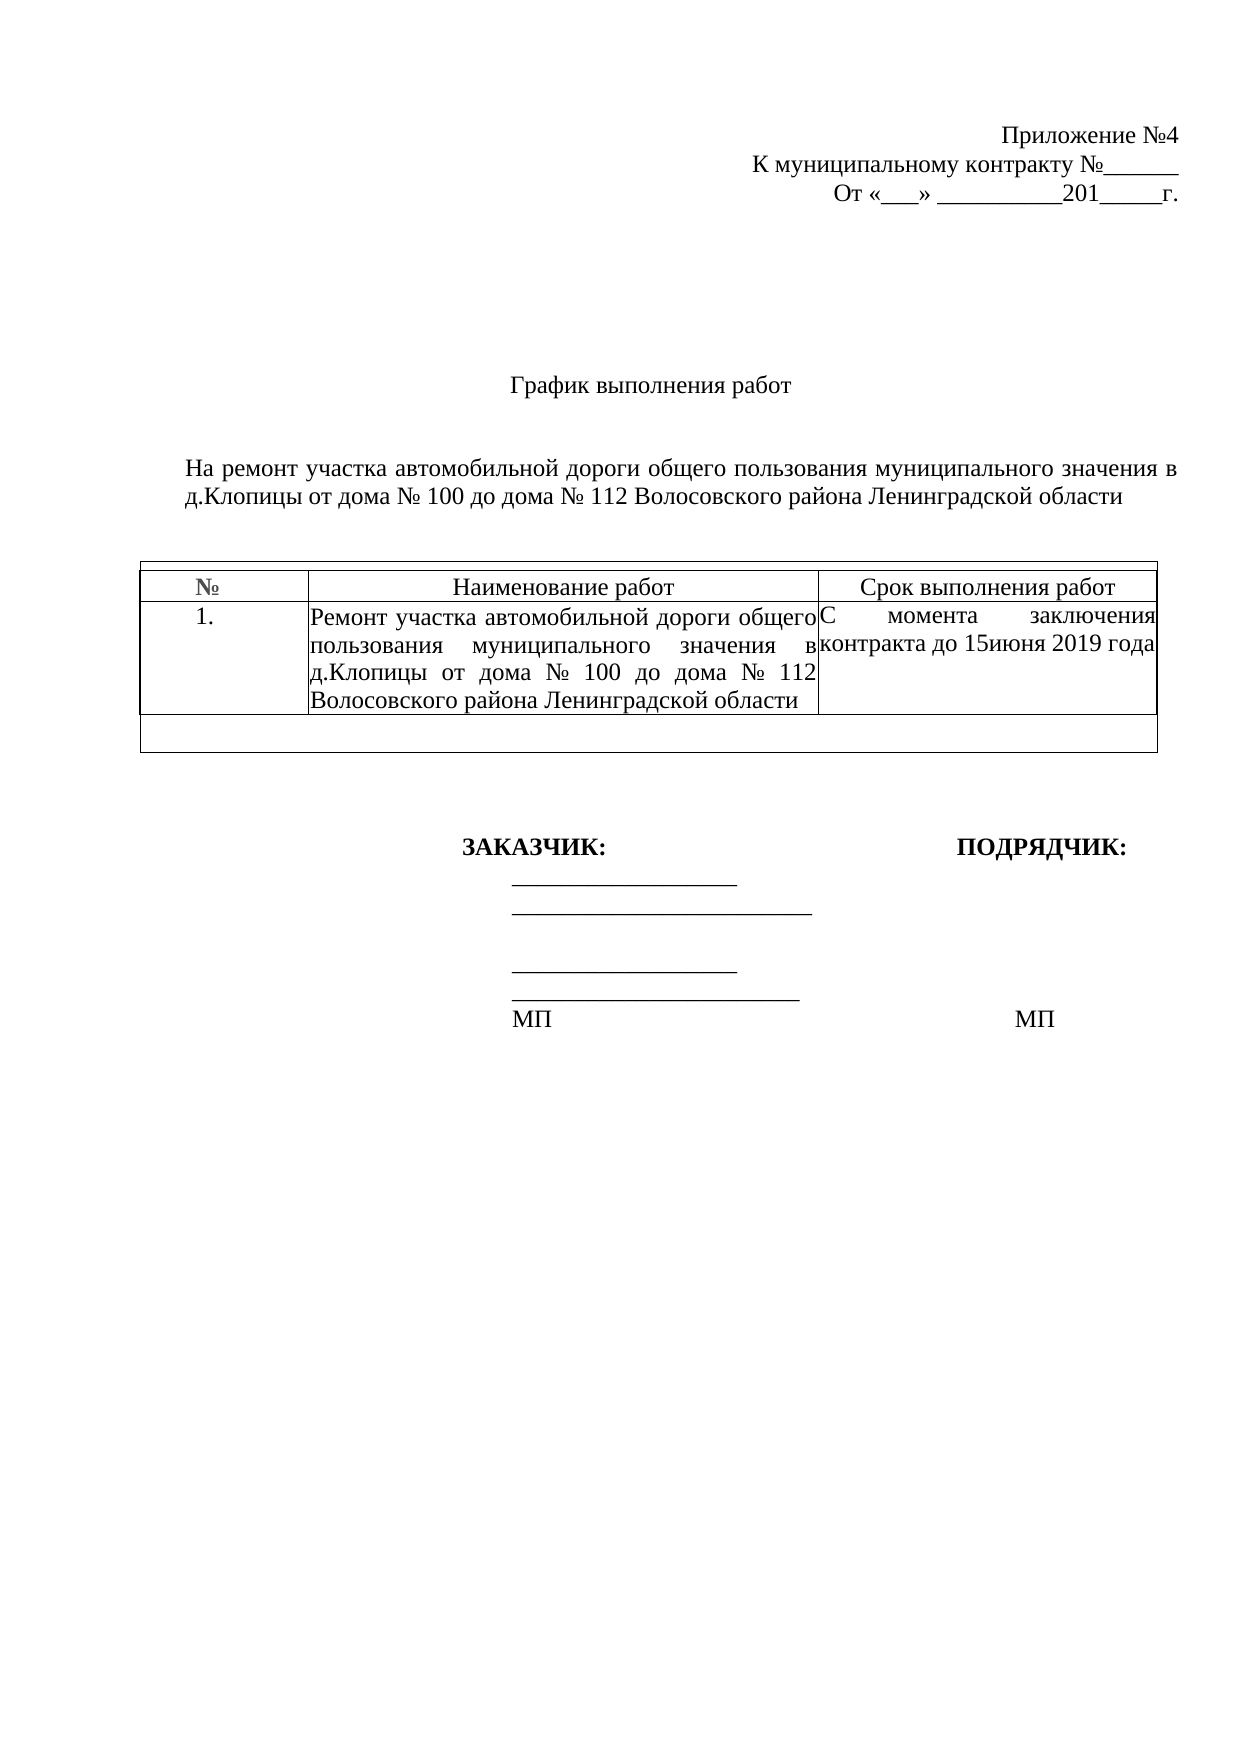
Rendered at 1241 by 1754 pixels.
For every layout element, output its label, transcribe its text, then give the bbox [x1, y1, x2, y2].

text __________________ ________________________ [118, 860, 1179, 918]
table_header № [141, 571, 308, 601]
text На ремонт участка автомобильной дороги общего пользования муниципального значения в д.Клопицы от дома № 100 до дома № 112 Волосовского района Ленинградской области [185, 453, 1179, 511]
table_header Срок выполнения работ [819, 571, 1156, 601]
text График выполнения работ [510, 371, 1179, 400]
text От «___» __________201_____г. [118, 178, 1179, 207]
table_header Наименование работ [309, 571, 818, 601]
text К муниципальному контракту №______ [118, 149, 1179, 178]
text ЗАКАЗЧИК: ПОДРЯДЧИК: [118, 832, 1179, 860]
text Приложение №4 [118, 120, 1179, 149]
table_cell С момента заключения контракта до 15июня 2019 года [819, 602, 1156, 714]
table_cell Ремонт участка автомобильной дороги общего пользования муниципального значения в д.Клопицы от дома № 100 до дома № 112 Волосовского района Ленинградской области [309, 602, 818, 714]
text МП МП [118, 1004, 1179, 1033]
text __________________ _______________________ [118, 947, 1179, 1004]
table_cell 1. [141, 602, 308, 714]
